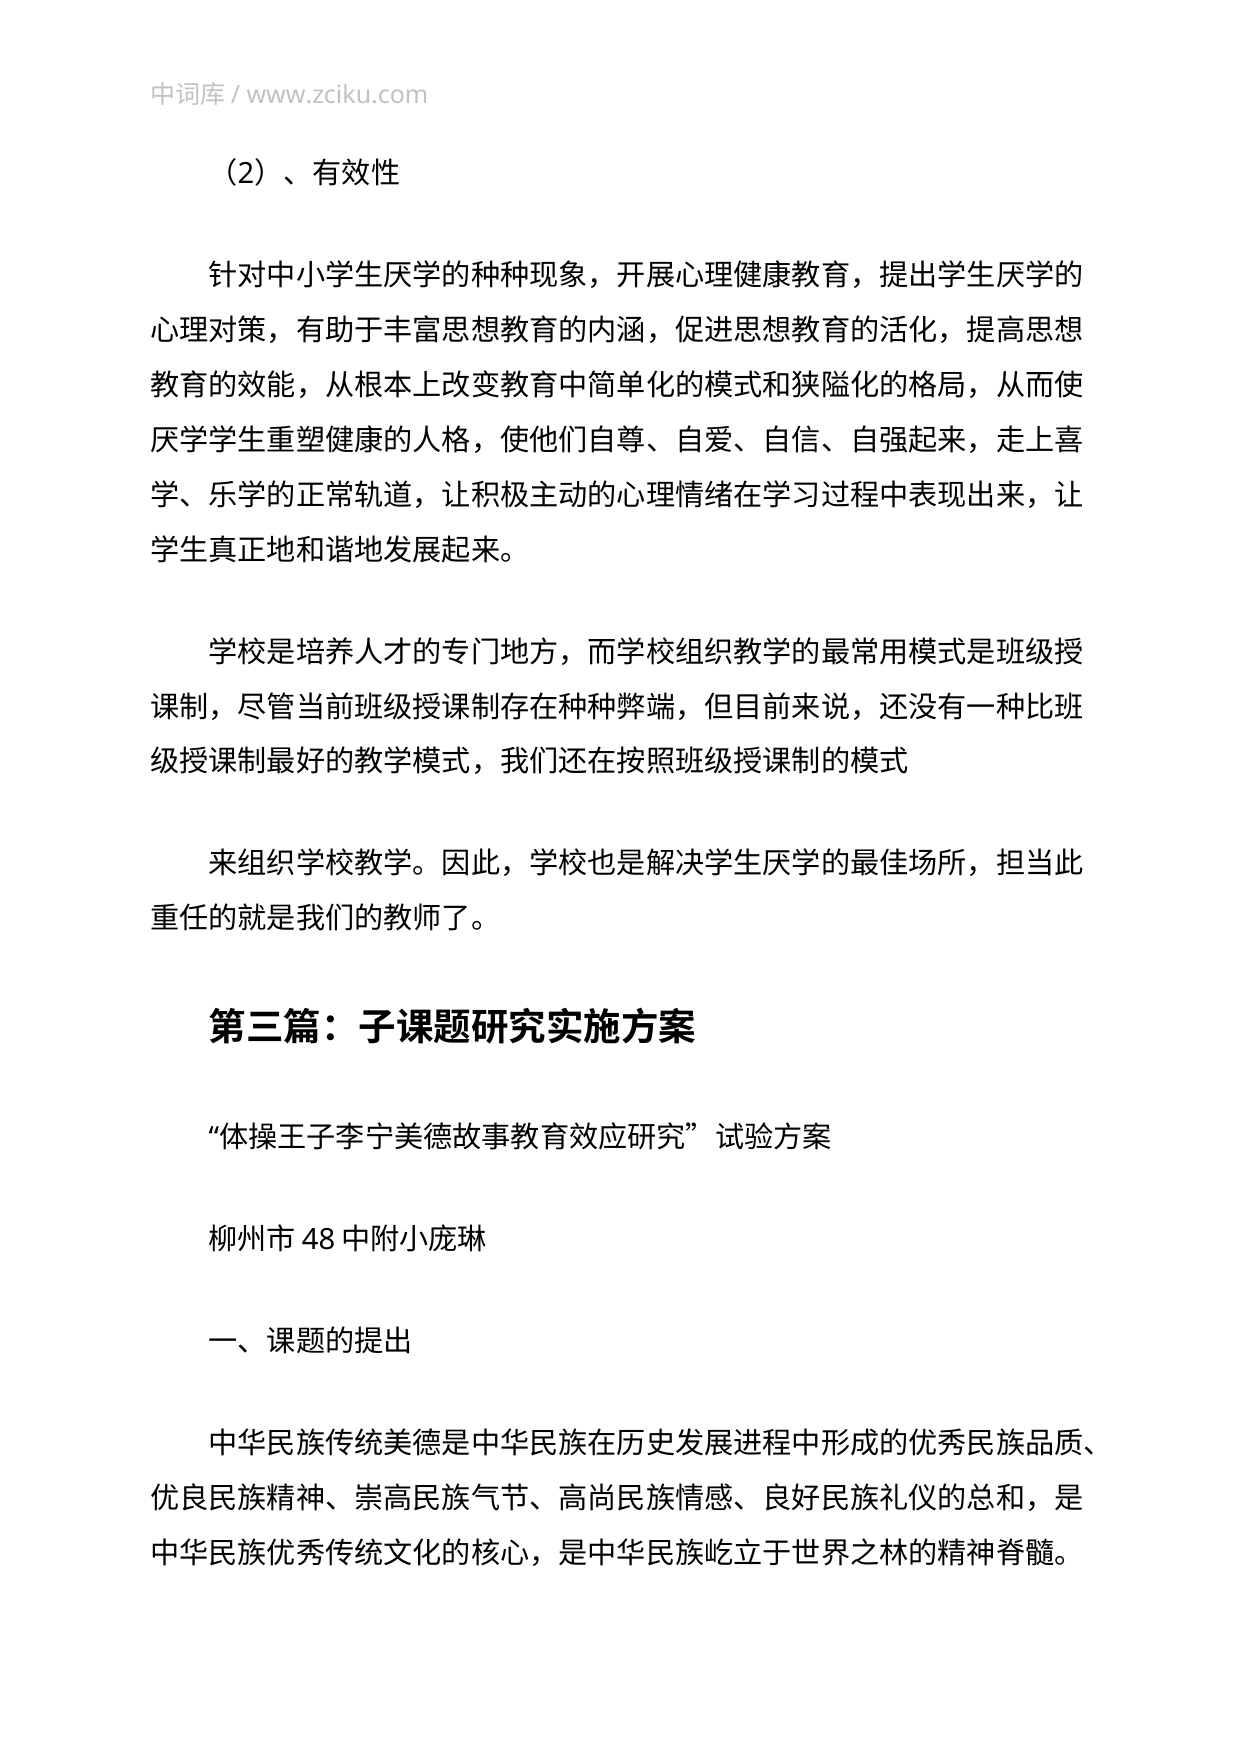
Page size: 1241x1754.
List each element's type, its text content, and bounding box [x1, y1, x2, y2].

text 柳州市48中附小庞琳 [150, 1216, 1090, 1258]
text 针对中小学生厌学的种种现象，开展心理健康教育，提出学生厌学的心理对策，有助于丰富思想教育的内涵，促进思想教育的活化，提高思想教育的效能，从根本上改变教育中简单化的模式和狭隘化的格局，从而使厌学学生重塑健康的人格，使他们自尊、自爱、自信、自强起来，走上喜学、乐学的正常轨道，让积极主动的心理情绪在学习过程中表现出来，让学生真正地和谐地发展起来。 [150, 252, 1090, 569]
text 学校是培养人才的专门地方，而学校组织教学的最常用模式是班级授课制，尽管当前班级授课制存在种种弊端，但目前来说，还没有一种比班级授课制最好的教学模式，我们还在按照班级授课制的模式 [150, 628, 1090, 780]
text （2）、有效性 [150, 150, 1090, 192]
text 一、课题的提出 [150, 1318, 1090, 1360]
text “体操王子李宁美德故事教育效应研究”试验方案 [150, 1114, 1090, 1156]
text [150, 1419, 1090, 1572]
text 第三篇：子课题研究实施方案 [150, 996, 1090, 1051]
text 来组织学校教学。因此，学校也是解决学生厌学的最佳场所，担当此重任的就是我们的教师了。 [150, 840, 1090, 937]
